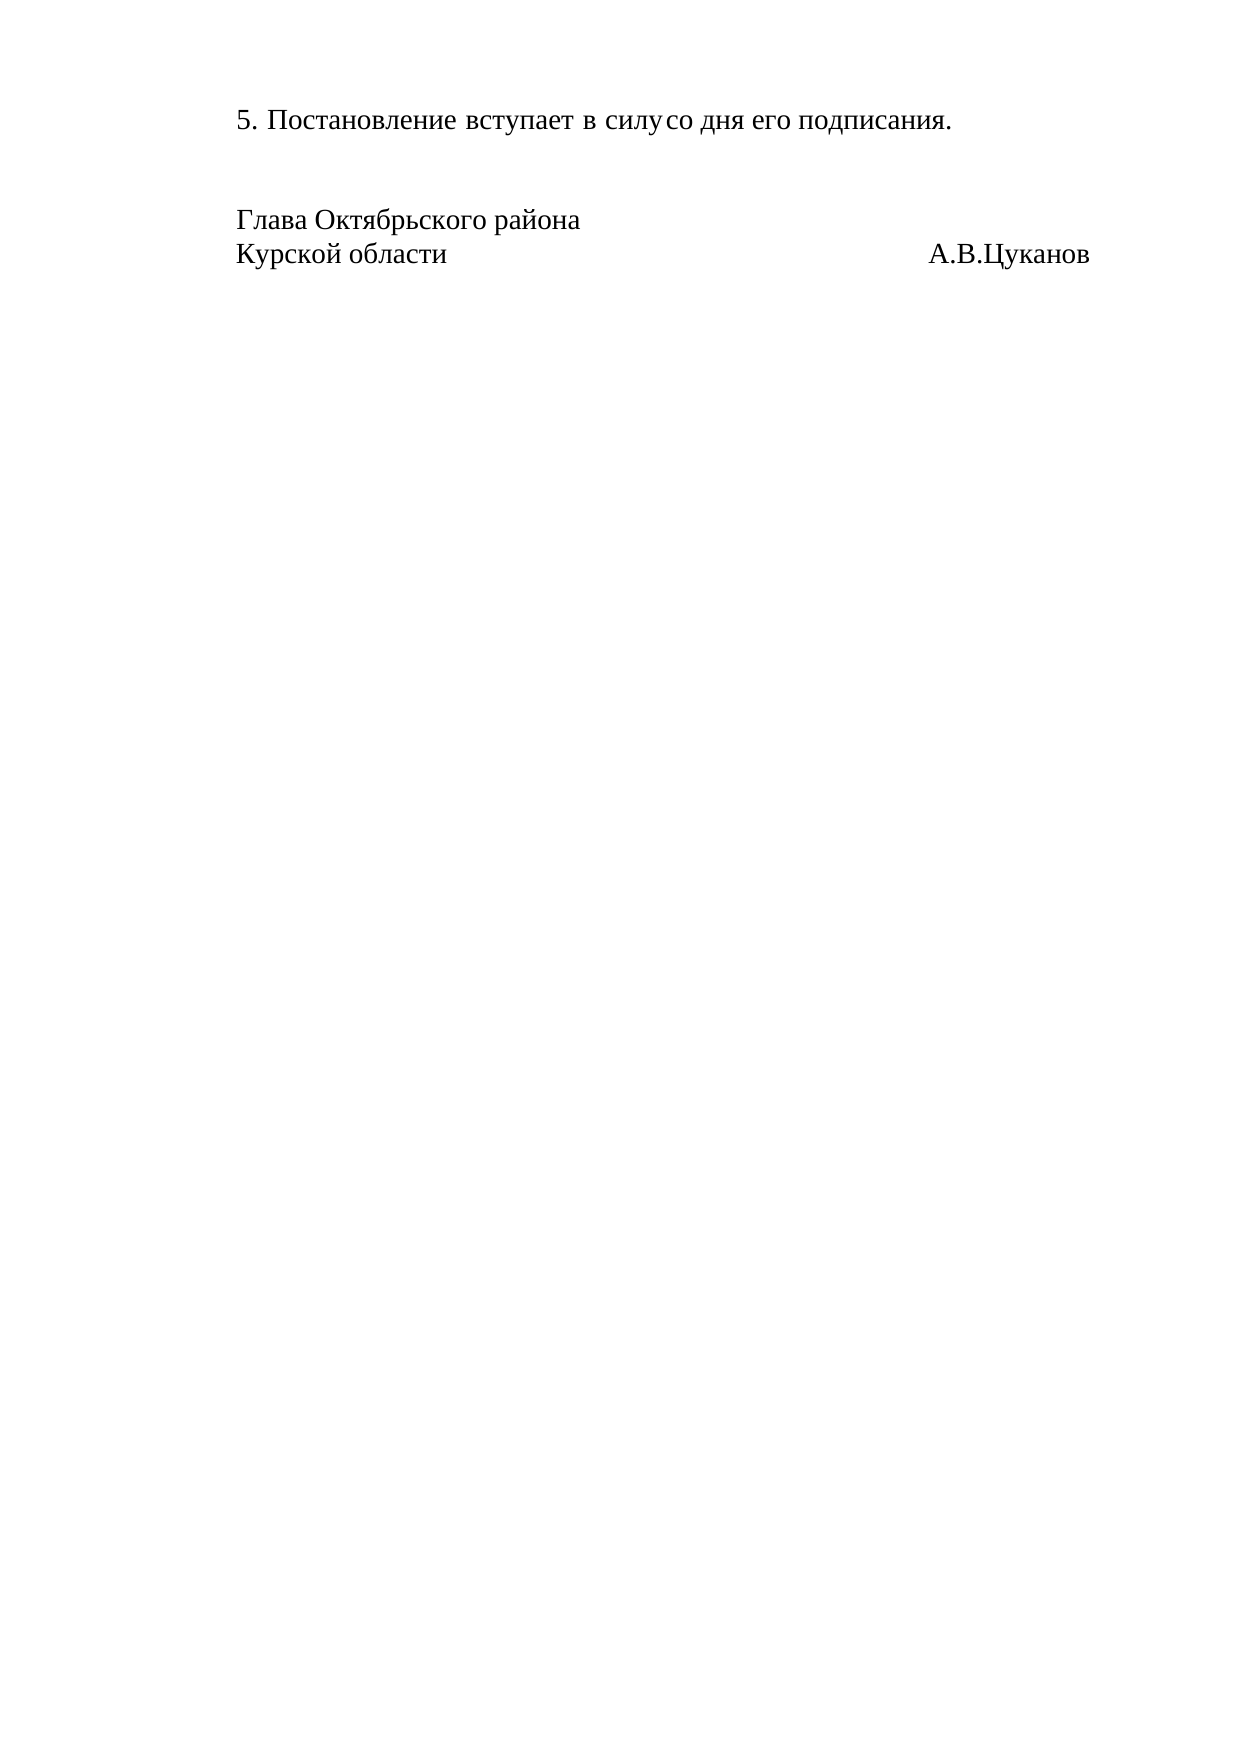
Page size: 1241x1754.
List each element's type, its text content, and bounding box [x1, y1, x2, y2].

text Курской области А.В.Цуканов [177, 236, 1152, 269]
text 5. Постановление вступает в силу со дня его подписания. [177, 102, 1152, 135]
text Глава Октябрьского района [177, 202, 1152, 236]
